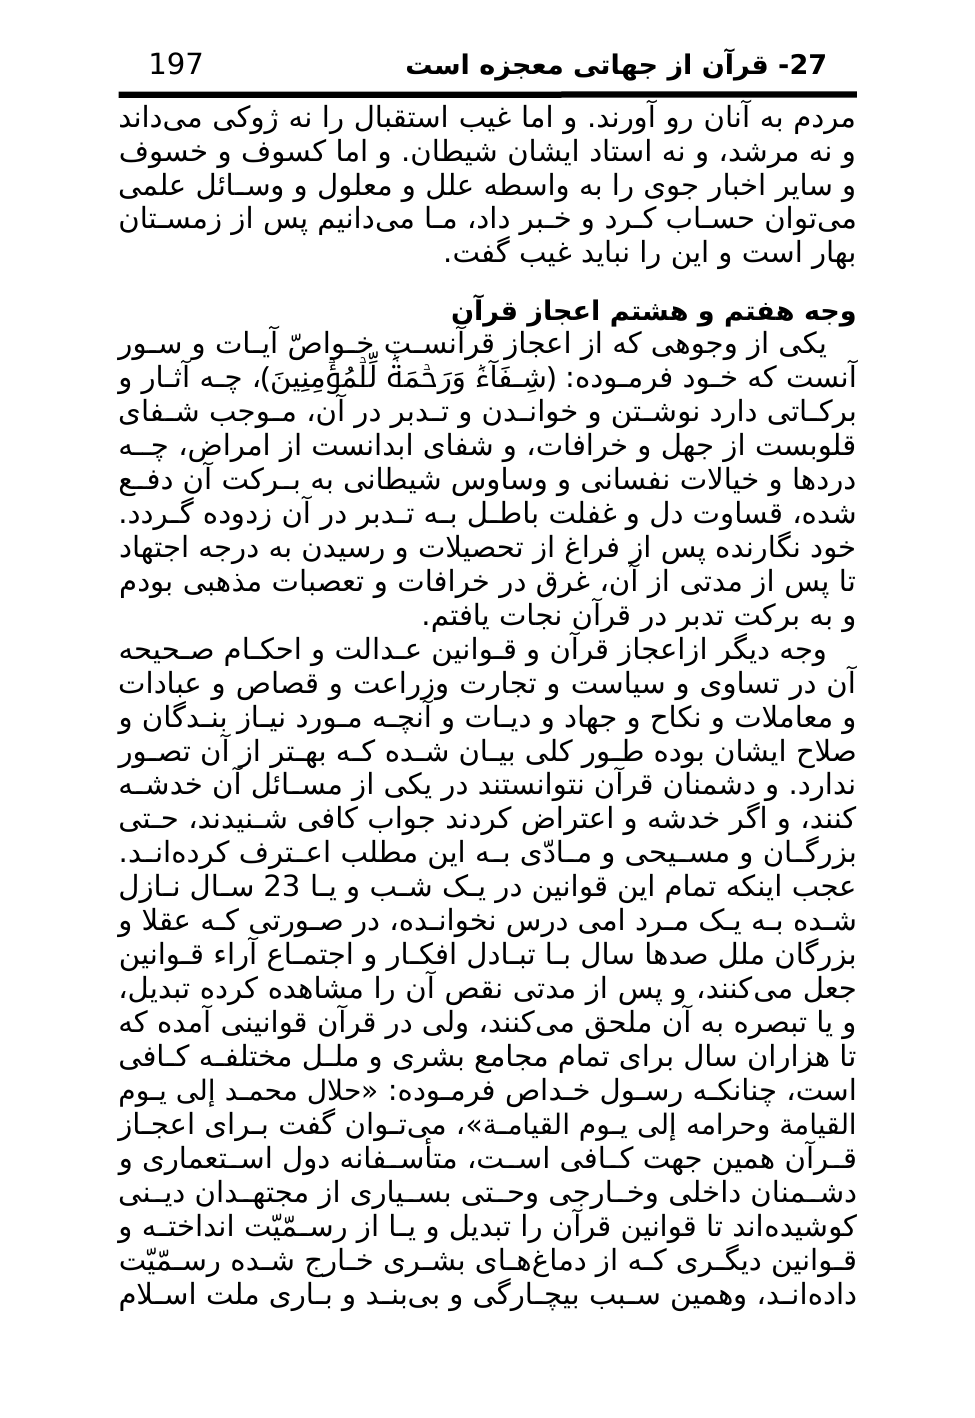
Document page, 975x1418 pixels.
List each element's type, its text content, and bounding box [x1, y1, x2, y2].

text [118, 100, 857, 270]
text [118, 632, 857, 1311]
text وجه هفتم و هشتم اعجاز قرآن [118, 295, 857, 326]
text یکی از وجوهی که از اعجاز قرآنست خواصّ آیات و سور آنست که خود فرموده: ﴿شِفَآءٞ وَرَحۡمَةٞ لِّلۡمُؤۡمِنِينَ﴾، چه آثار و برکاتی دارد نوشتن و خواندن و تدبر در آن، موجب شفای قلوبست از جهل و خرافات، و شفای ابدانست از امراض، چه دردها و خیالات نفسانی و وساوس شیطانی به برکت آن دفع شده، قساوت دل و غفلت باطل به تدبر در آن زدوده گردد. خود نگارنده پس از فراغ از تحصیلات و رسیدن به درجه اجتهاد تا پس از مدتی از آن، غرق در خرافات و تعصبات مذهبی بودم و به برکت تدبر در قرآن نجات یافتم. [118, 326, 857, 632]
